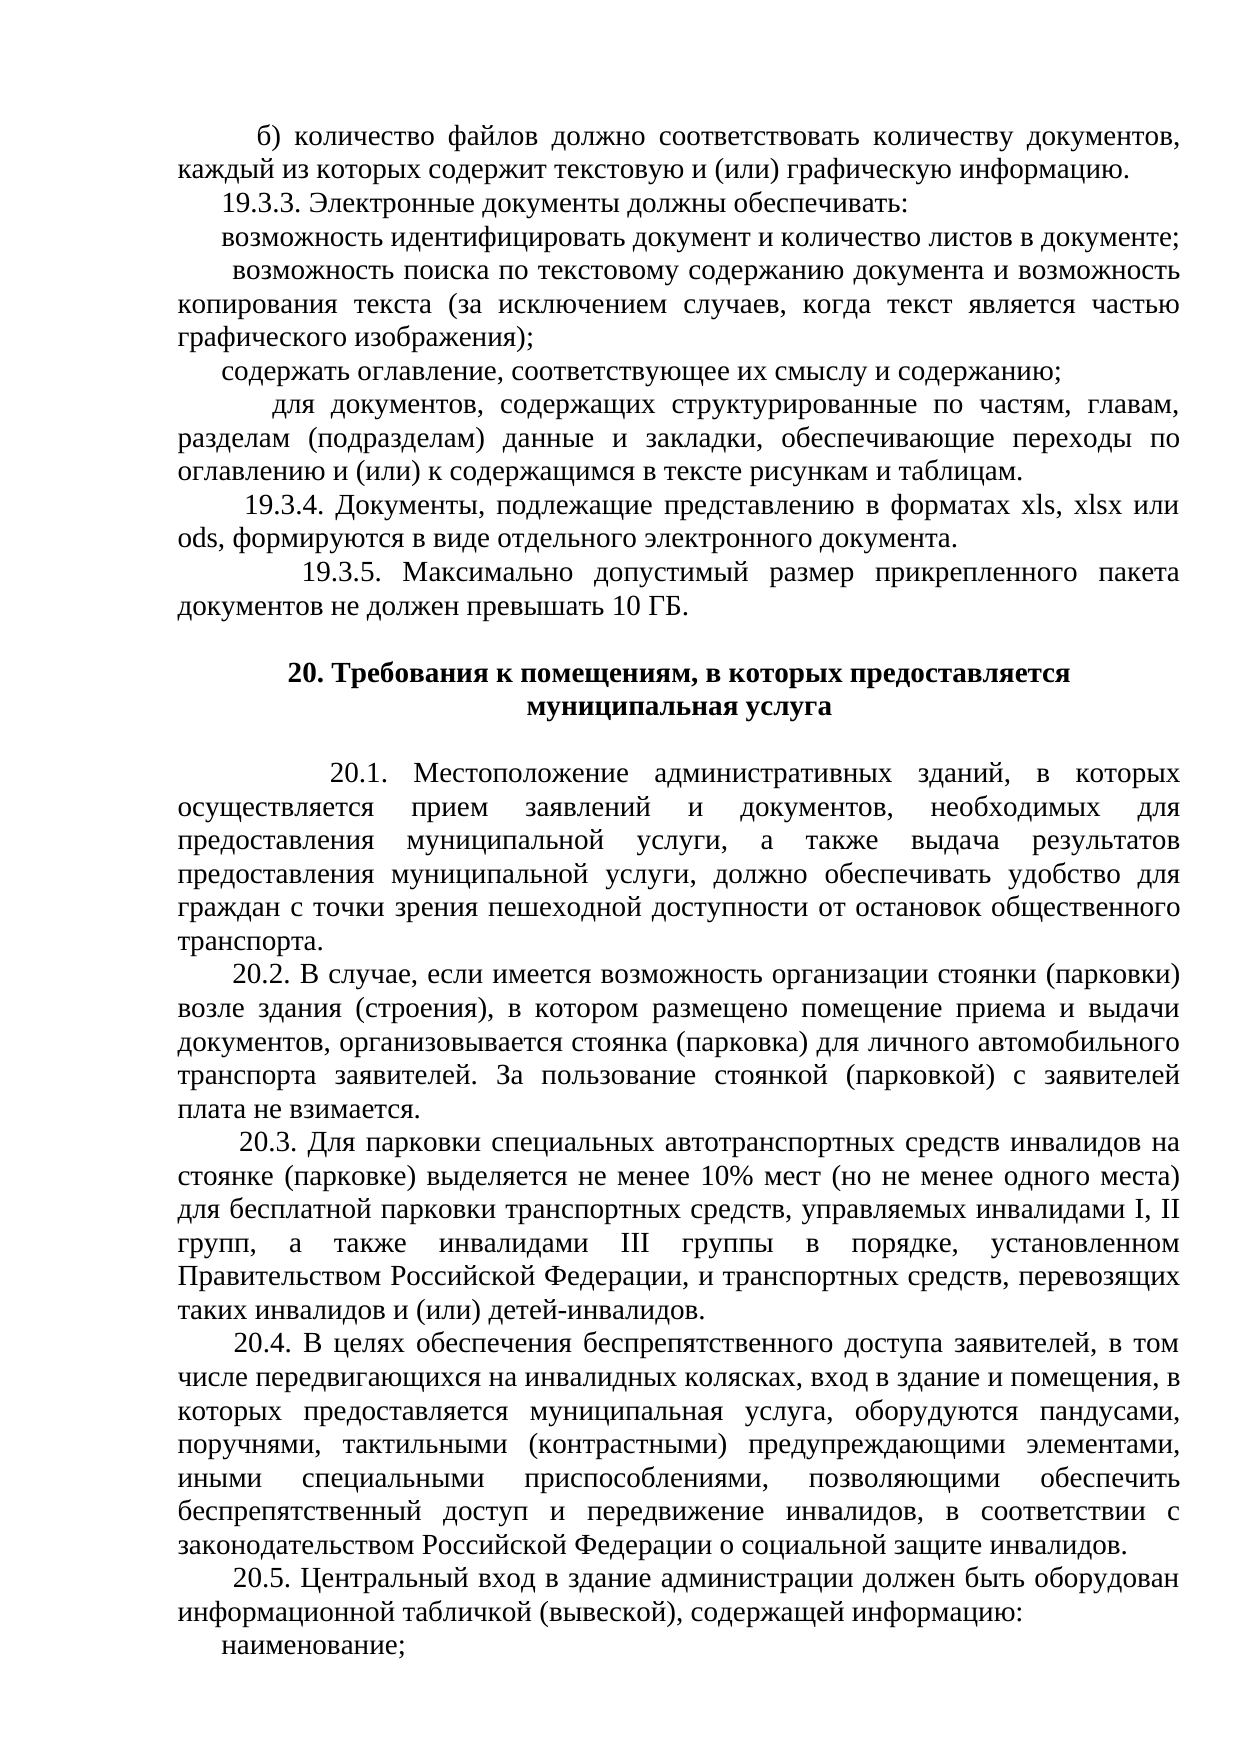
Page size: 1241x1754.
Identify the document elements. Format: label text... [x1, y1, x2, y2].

text 19.3.5. Максимально допустимый размер прикрепленного пакета документов не должен превышать 10 ГБ. [177, 554, 1181, 621]
text содержать оглавление, соответствующее их смыслу и содержанию; [177, 353, 1181, 386]
text 20.5. Центральный вход в здание администрации должен быть оборудован информационной табличкой (вывеской), содержащей информацию: [177, 1560, 1181, 1627]
text наименование; [177, 1627, 1181, 1661]
text 20.3. Для парковки специальных автотранспортных средств инвалидов на стоянке (парковке) выделяется не менее 10% мест (но не менее одного места) для бесплатной парковки транспортных средств, управляемых инвалидами I, II групп, а также инвалидами III группы в порядке, установленном Правительством Российской Федерации, и транспортных средств, перевозящих таких инвалидов и (или) детей-инвалидов. [177, 1124, 1181, 1326]
text 20.4. В целях обеспечения беспрепятственного доступа заявителей, в том числе передвигающихся на инвалидных колясках, вход в здание и помещения, в которых предоставляется муниципальная услуга, оборудуются пандусами, поручнями, тактильными (контрастными) предупреждающими элементами, иными специальными приспособлениями, позволяющими обеспечить беспрепятственный доступ и передвижение инвалидов, в соответствии с законодательством Российской Федерации о социальной защите инвалидов. [177, 1326, 1181, 1560]
text возможность идентифицировать документ и количество листов в документе; [177, 219, 1181, 252]
text возможность поиска по текстовому содержанию документа и возможность копирования текста (за исключением случаев, когда текст является частью графического изображения); [177, 252, 1181, 353]
text муниципальная услуга [177, 688, 1181, 722]
text 19.3.3. Электронные документы должны обеспечивать: [177, 185, 1181, 219]
text для документов, содержащих структурированные по частям, главам, разделам (подразделам) данные и закладки, обеспечивающие переходы по оглавлению и (или) к содержащимся в тексте рисункам и таблицам. [177, 386, 1181, 487]
text б) количество файлов должно соответствовать количеству документов, каждый из которых содержит текстовую и (или) графическую информацию. [177, 118, 1181, 185]
text 20.1. Местоположение административных зданий, в которых осуществляется прием заявлений и документов, необходимых для предоставления муниципальной услуги, а также выдача результатов предоставления муниципальной услуги, должно обеспечивать удобство для граждан с точки зрения пешеходной доступности от остановок общественного транспорта. [177, 755, 1181, 957]
text 19.3.4. Документы, подлежащие представлению в форматах xls, xlsx или ods, формируются в виде отдельного электронного документа. [177, 487, 1181, 554]
text 20. Требования к помещениям, в которых предоставляется [177, 655, 1181, 688]
text 20.2. В случае, если имеется возможность организации стоянки (парковки) возле здания (строения), в котором размещено помещение приема и выдачи документов, организовывается стоянка (парковка) для личного автомобильного транспорта заявителей. За пользование стоянкой (парковкой) с заявителей плата не взимается. [177, 957, 1181, 1124]
